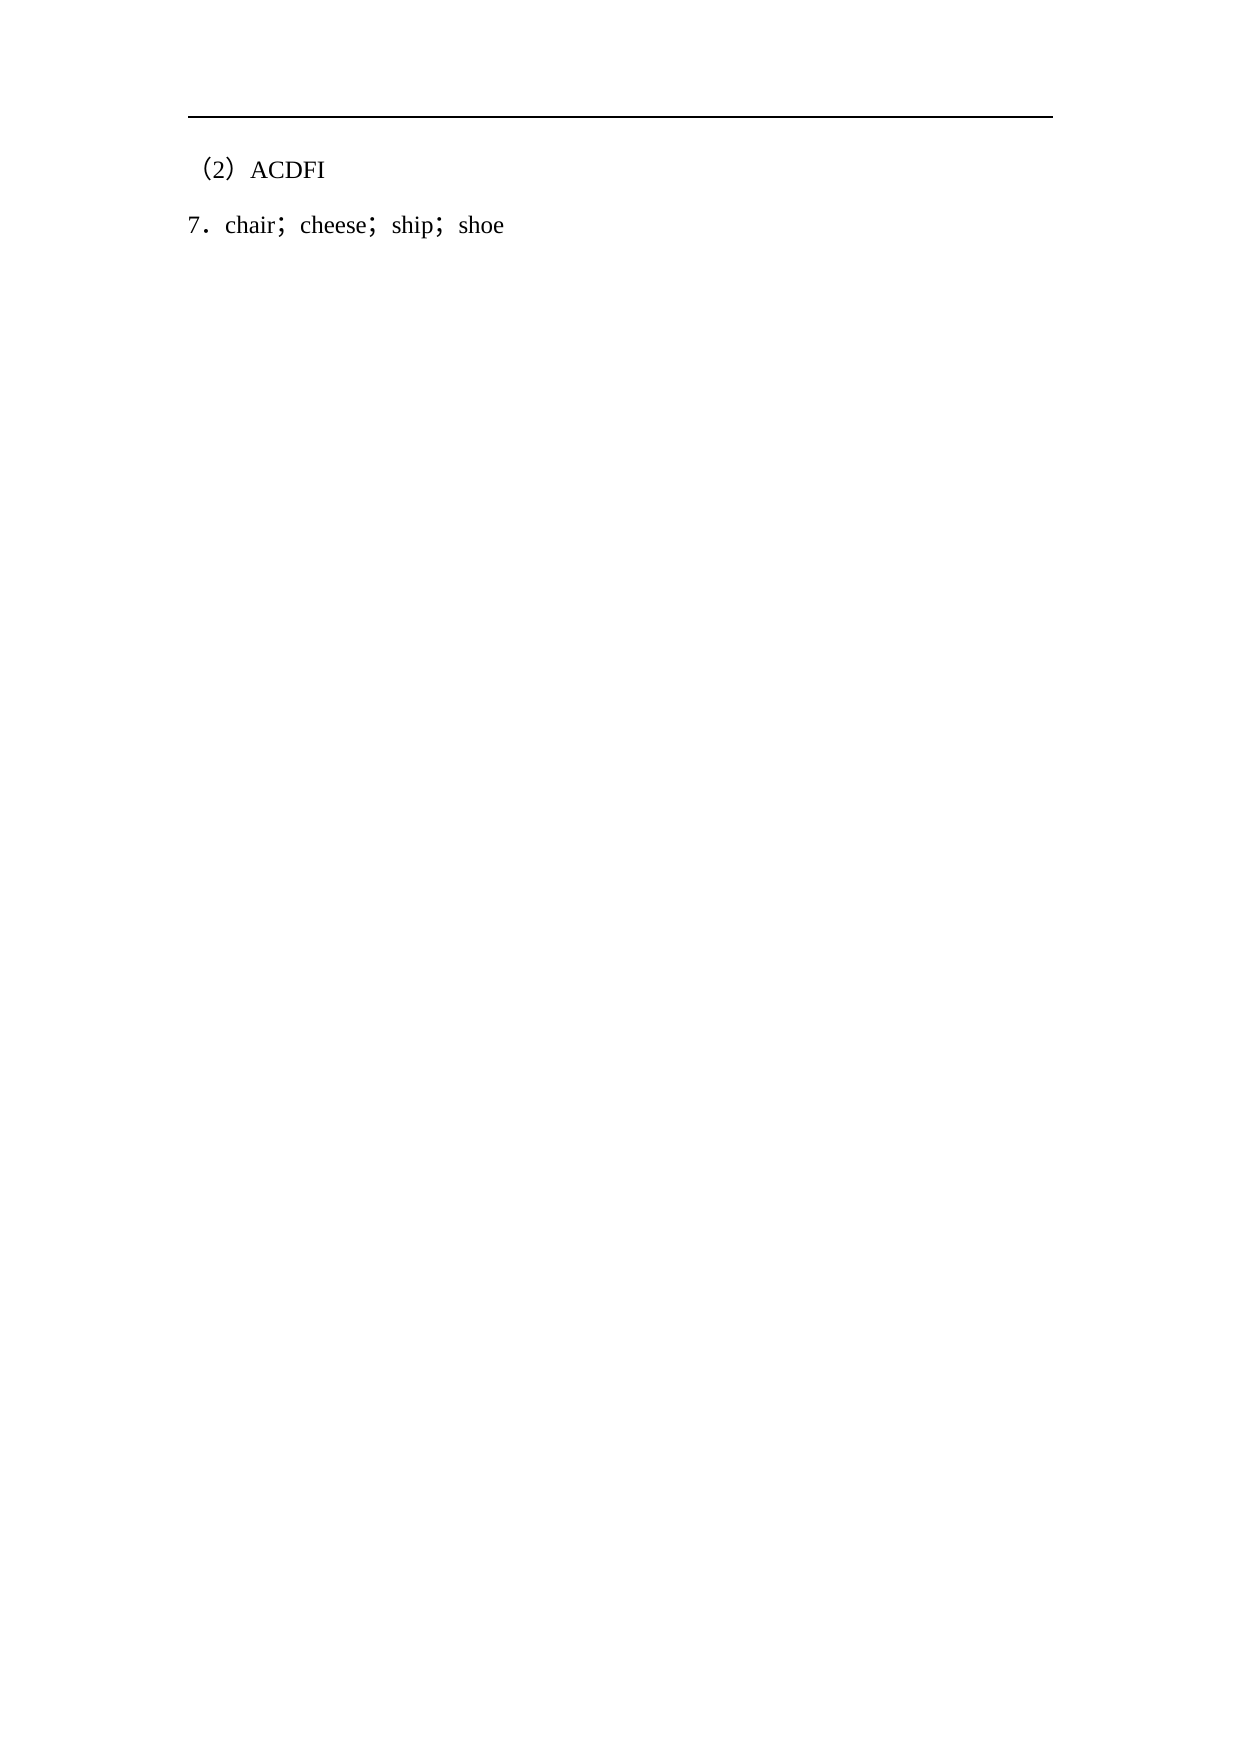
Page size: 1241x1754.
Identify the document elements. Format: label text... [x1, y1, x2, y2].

text （2）ACDFI [187, 150, 1053, 186]
text 7．chair；cheese；ship；shoe [187, 204, 1053, 241]
